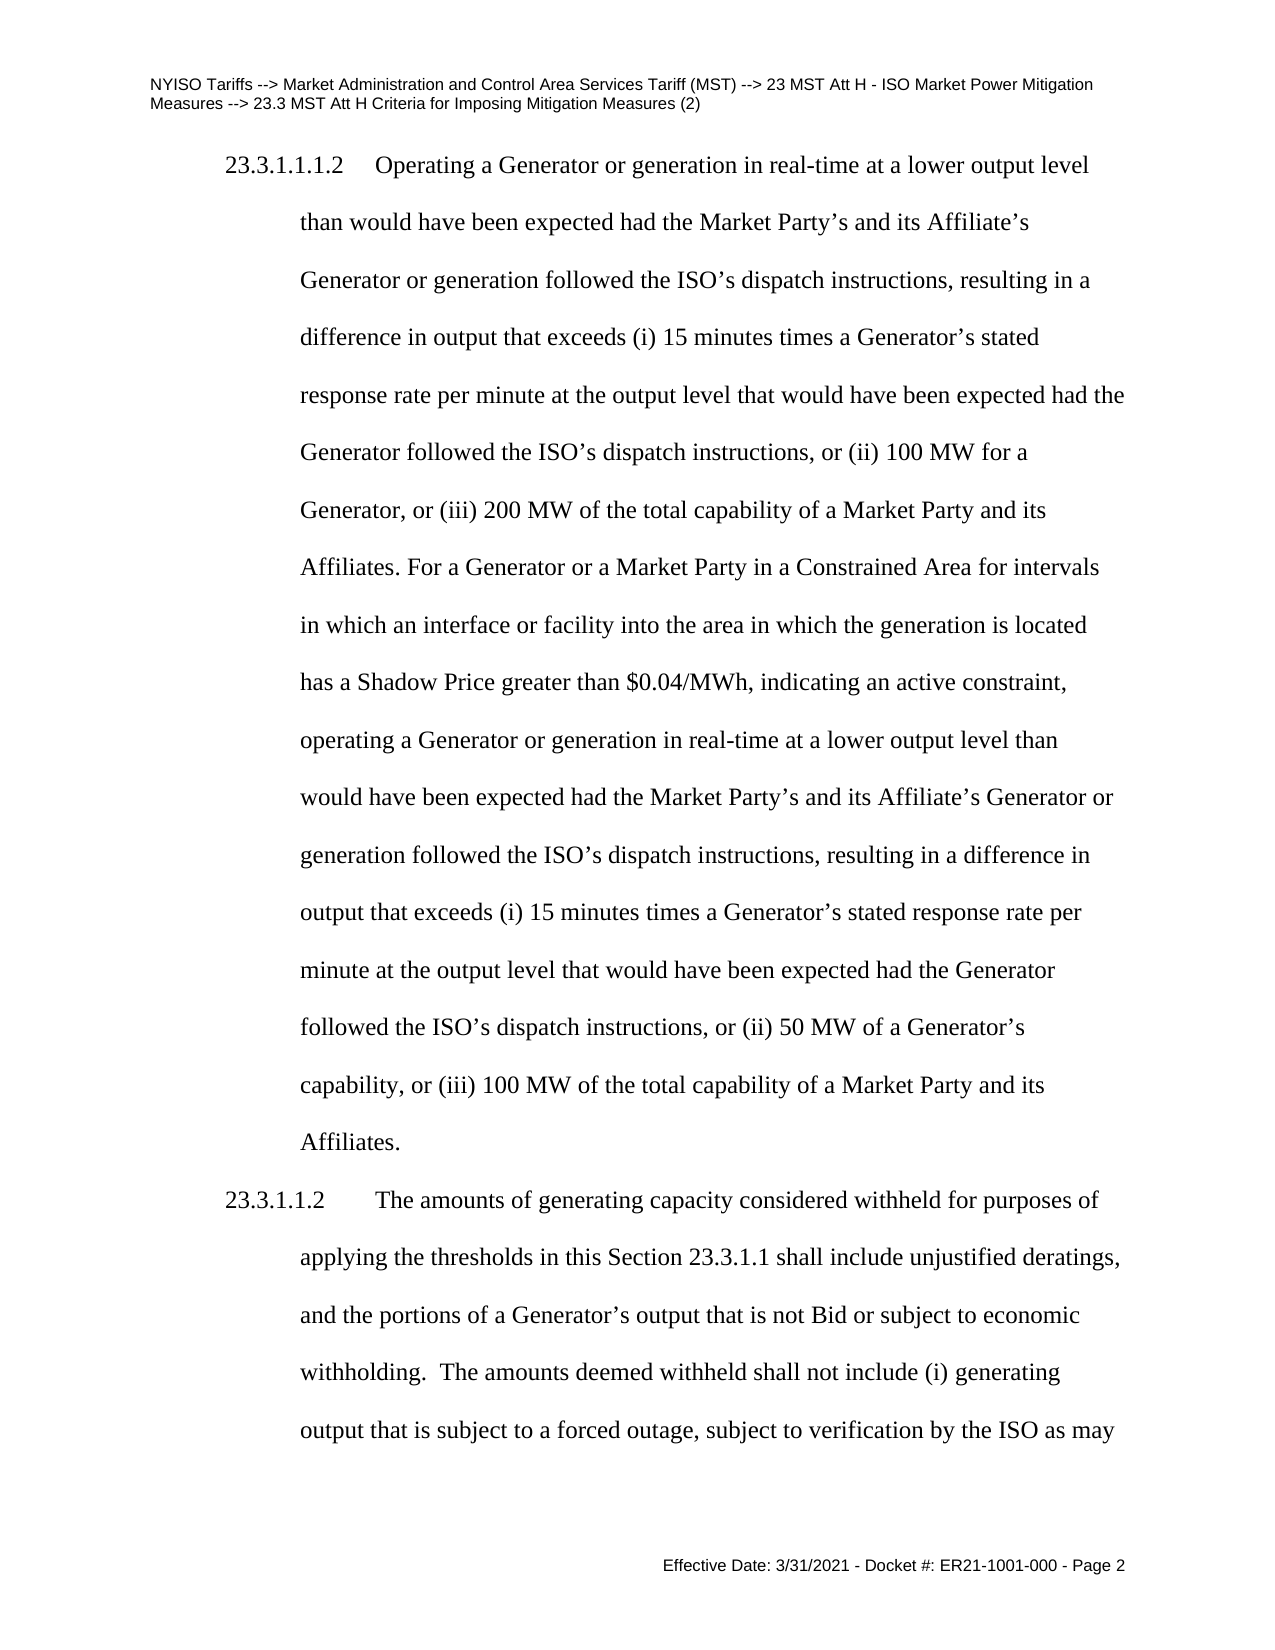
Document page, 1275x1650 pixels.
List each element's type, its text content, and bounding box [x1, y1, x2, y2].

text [225, 1185, 1125, 1444]
text 23.3.1.1.1.2 Operating a Generator or generation in real-time at a lower output level than would have been expected had the Market Party’s and its Affiliate’s Generator or generation followed the ISO’s dispatch instructions, resulting in a difference in output that exceeds (i) 15 minutes times a Generator’s stated response rate per minute at the output level that would have been expected had the Generator followed the ISO’s dispatch instructions, or (ii) 100 MW for a Generator, or (iii) 200 MW of the total capability of a Market Party and its Affiliates. For a Generator or a Market Party in a Constrained Area for intervals in which an interface or facility into the area in which the generation is located has a Shadow Price greater than $0.04/MWh, indicating an active constraint, operating a Generator or generation in real-time at a lower output level than would have been expected had the Market Party’s and its Affiliate’s Generator or generation followed the ISO’s dispatch instructions, resulting in a difference in output that exceeds (i) 15 minutes times a Generator’s stated response rate per minute at the output level that would have been expected had the Generator followed the ISO’s dispatch instructions, or (ii) 50 MW of a Generator’s capability, or (iii) 100 MW of the total capability of a Market Party and its Affiliates. [225, 150, 1125, 1156]
